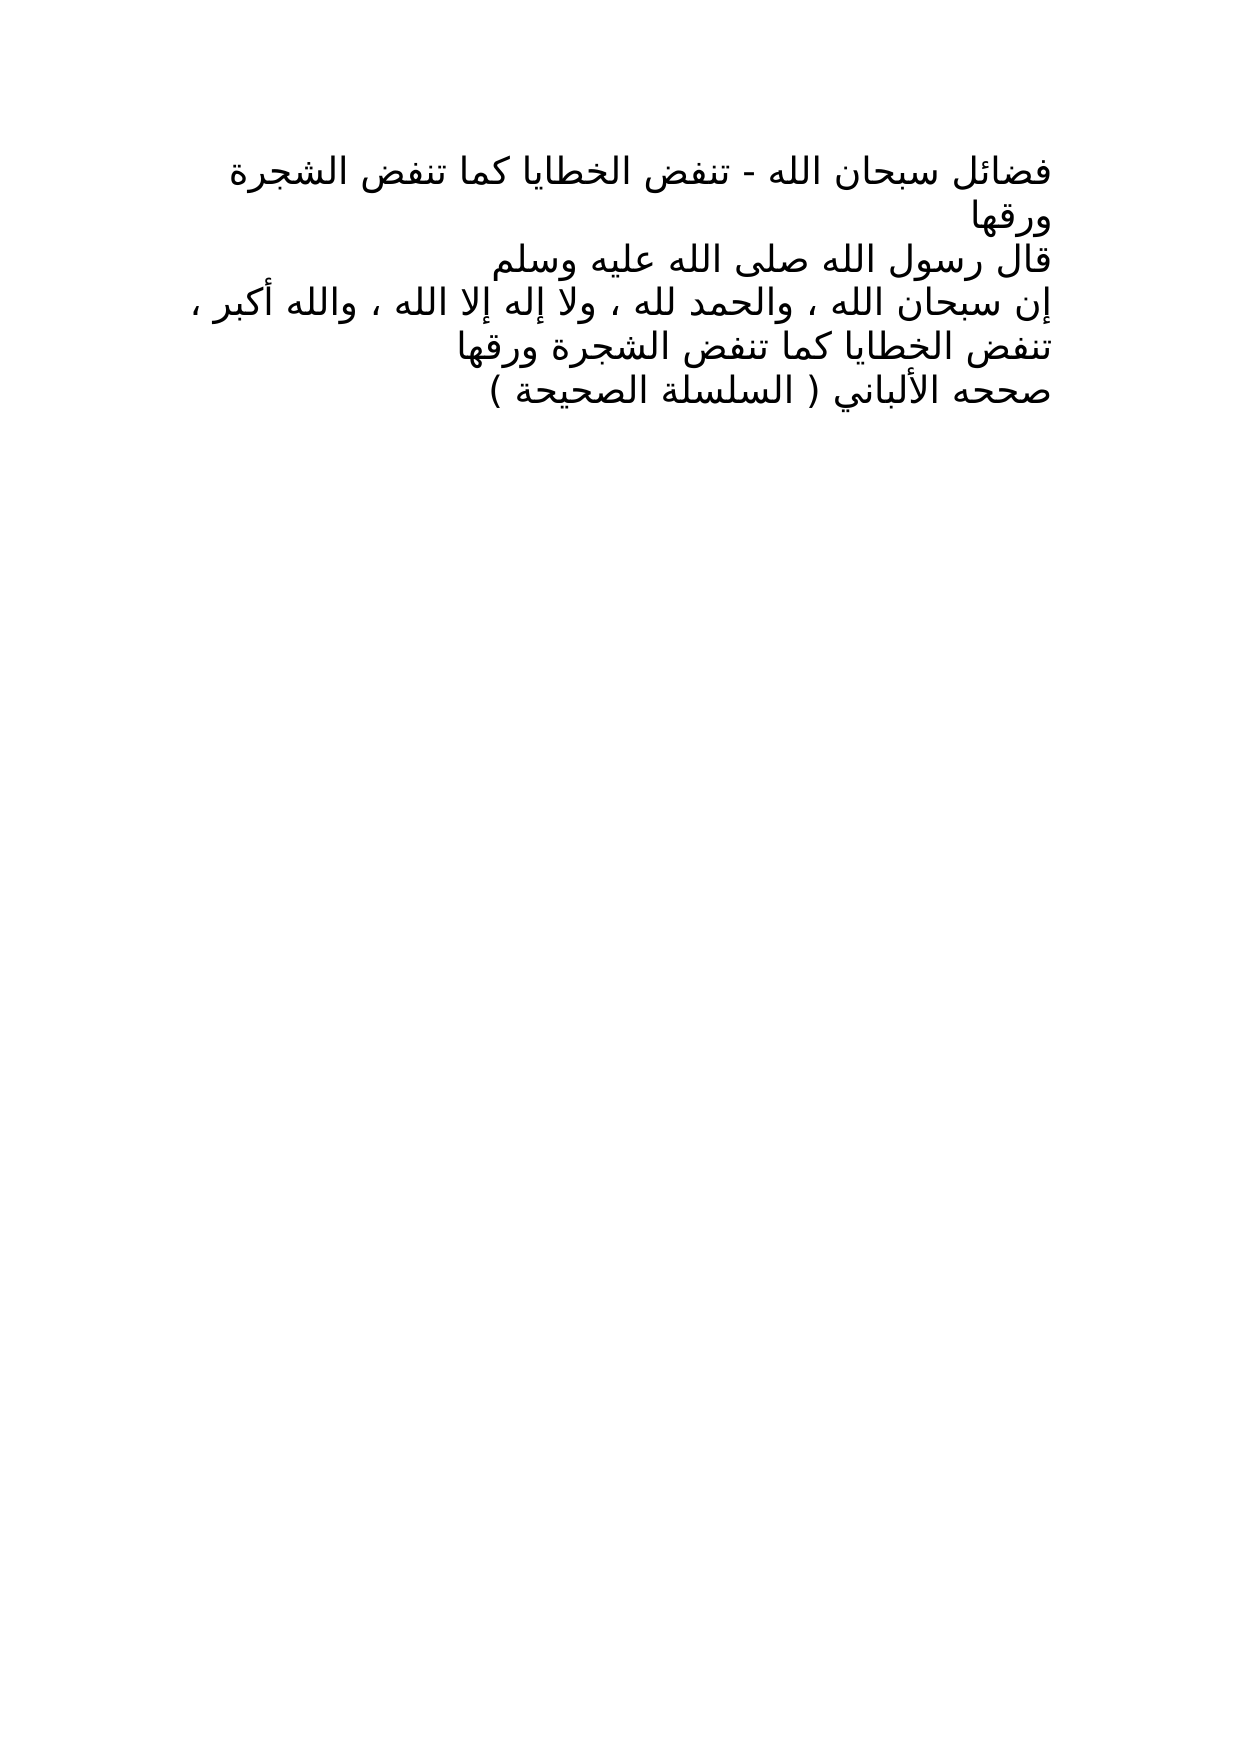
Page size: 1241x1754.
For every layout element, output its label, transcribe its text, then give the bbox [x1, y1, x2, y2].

text صححه الألباني ( السلسلة الصحيحة ) [187, 368, 1053, 412]
text إن سبحان الله ، والحمد لله ، ولا إله إلا الله ، والله أكبر ، تنفض الخطايا كما تنفض الشجرة ورقها [187, 281, 1053, 368]
text فضائل سبحان الله - تنفض الخطايا كما تنفض الشجرة ورقها [187, 150, 1053, 237]
text قال رسول الله صلى الله عليه وسلم [187, 237, 1053, 281]
